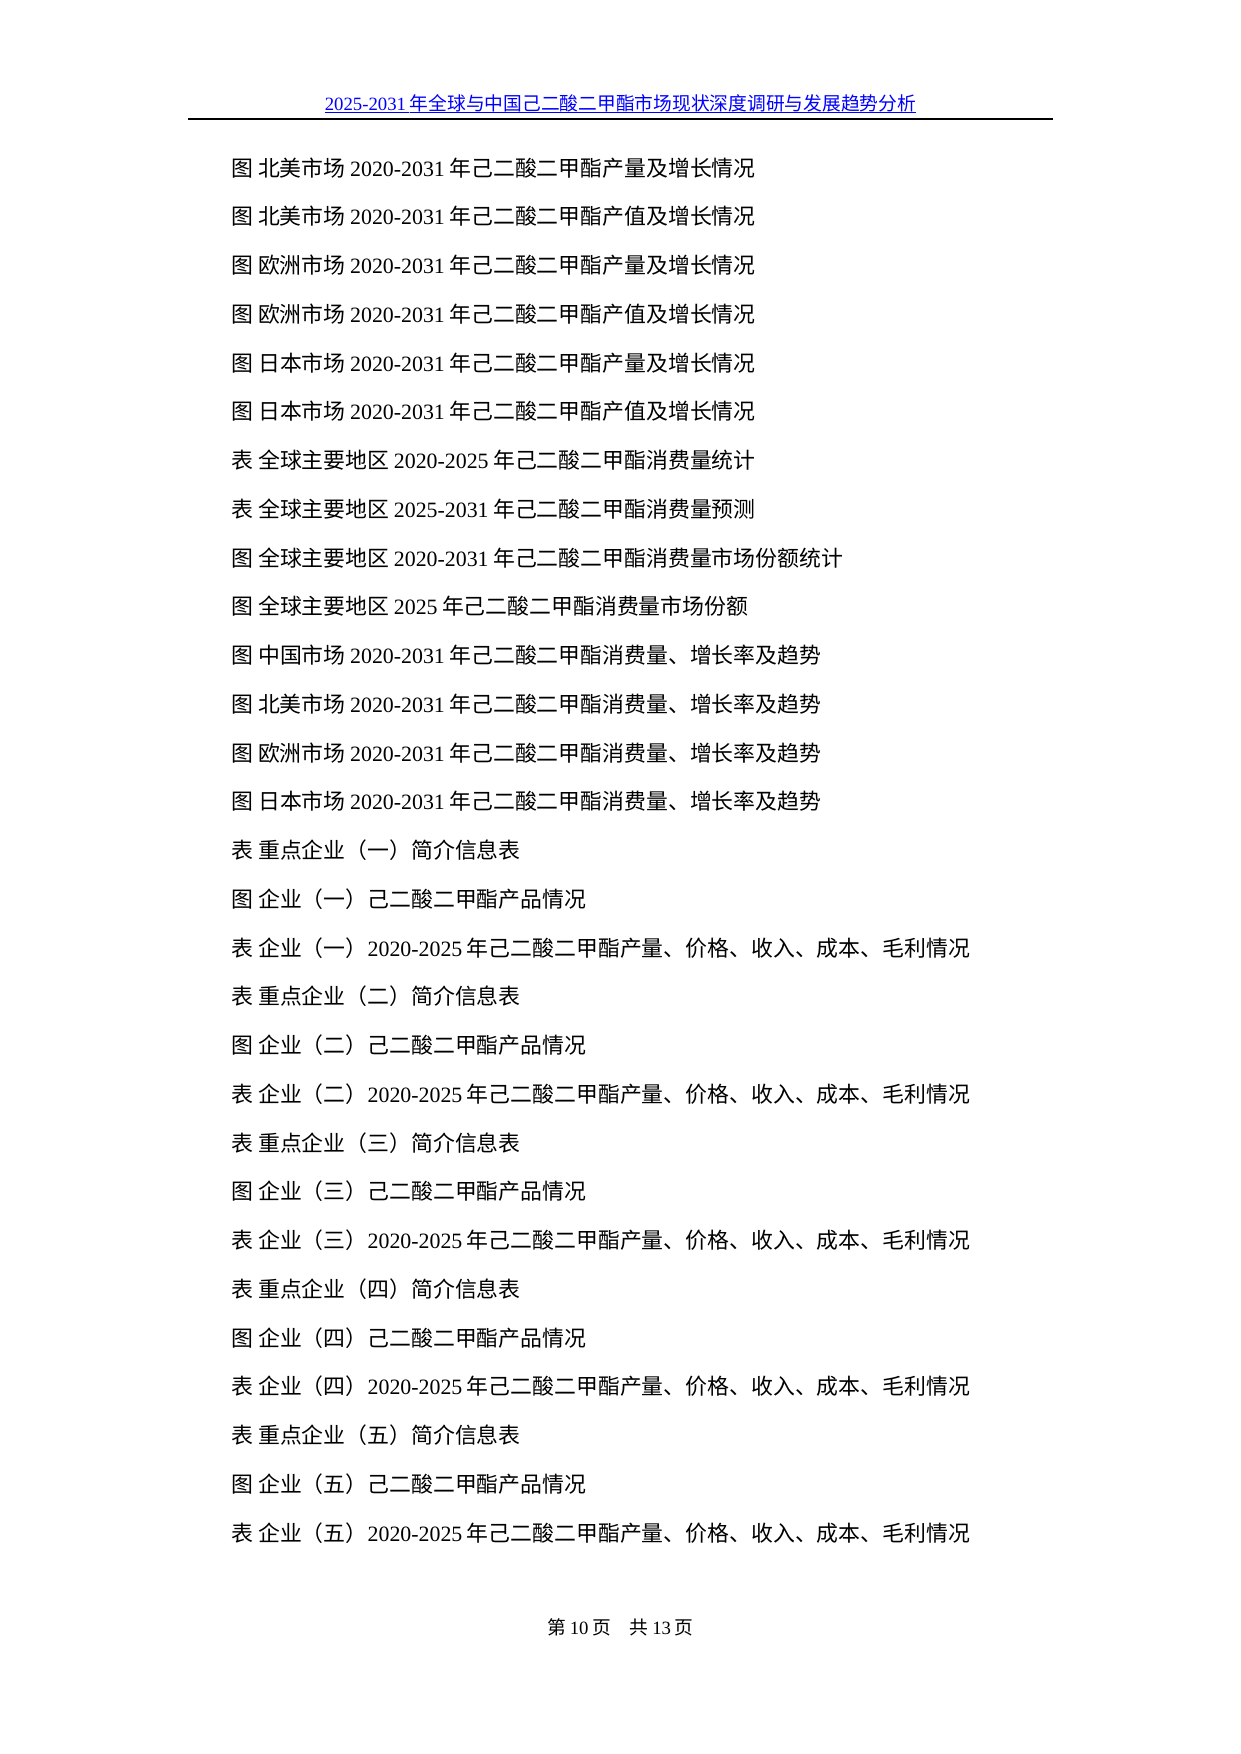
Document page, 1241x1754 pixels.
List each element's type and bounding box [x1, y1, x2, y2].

text [187, 150, 1053, 1548]
